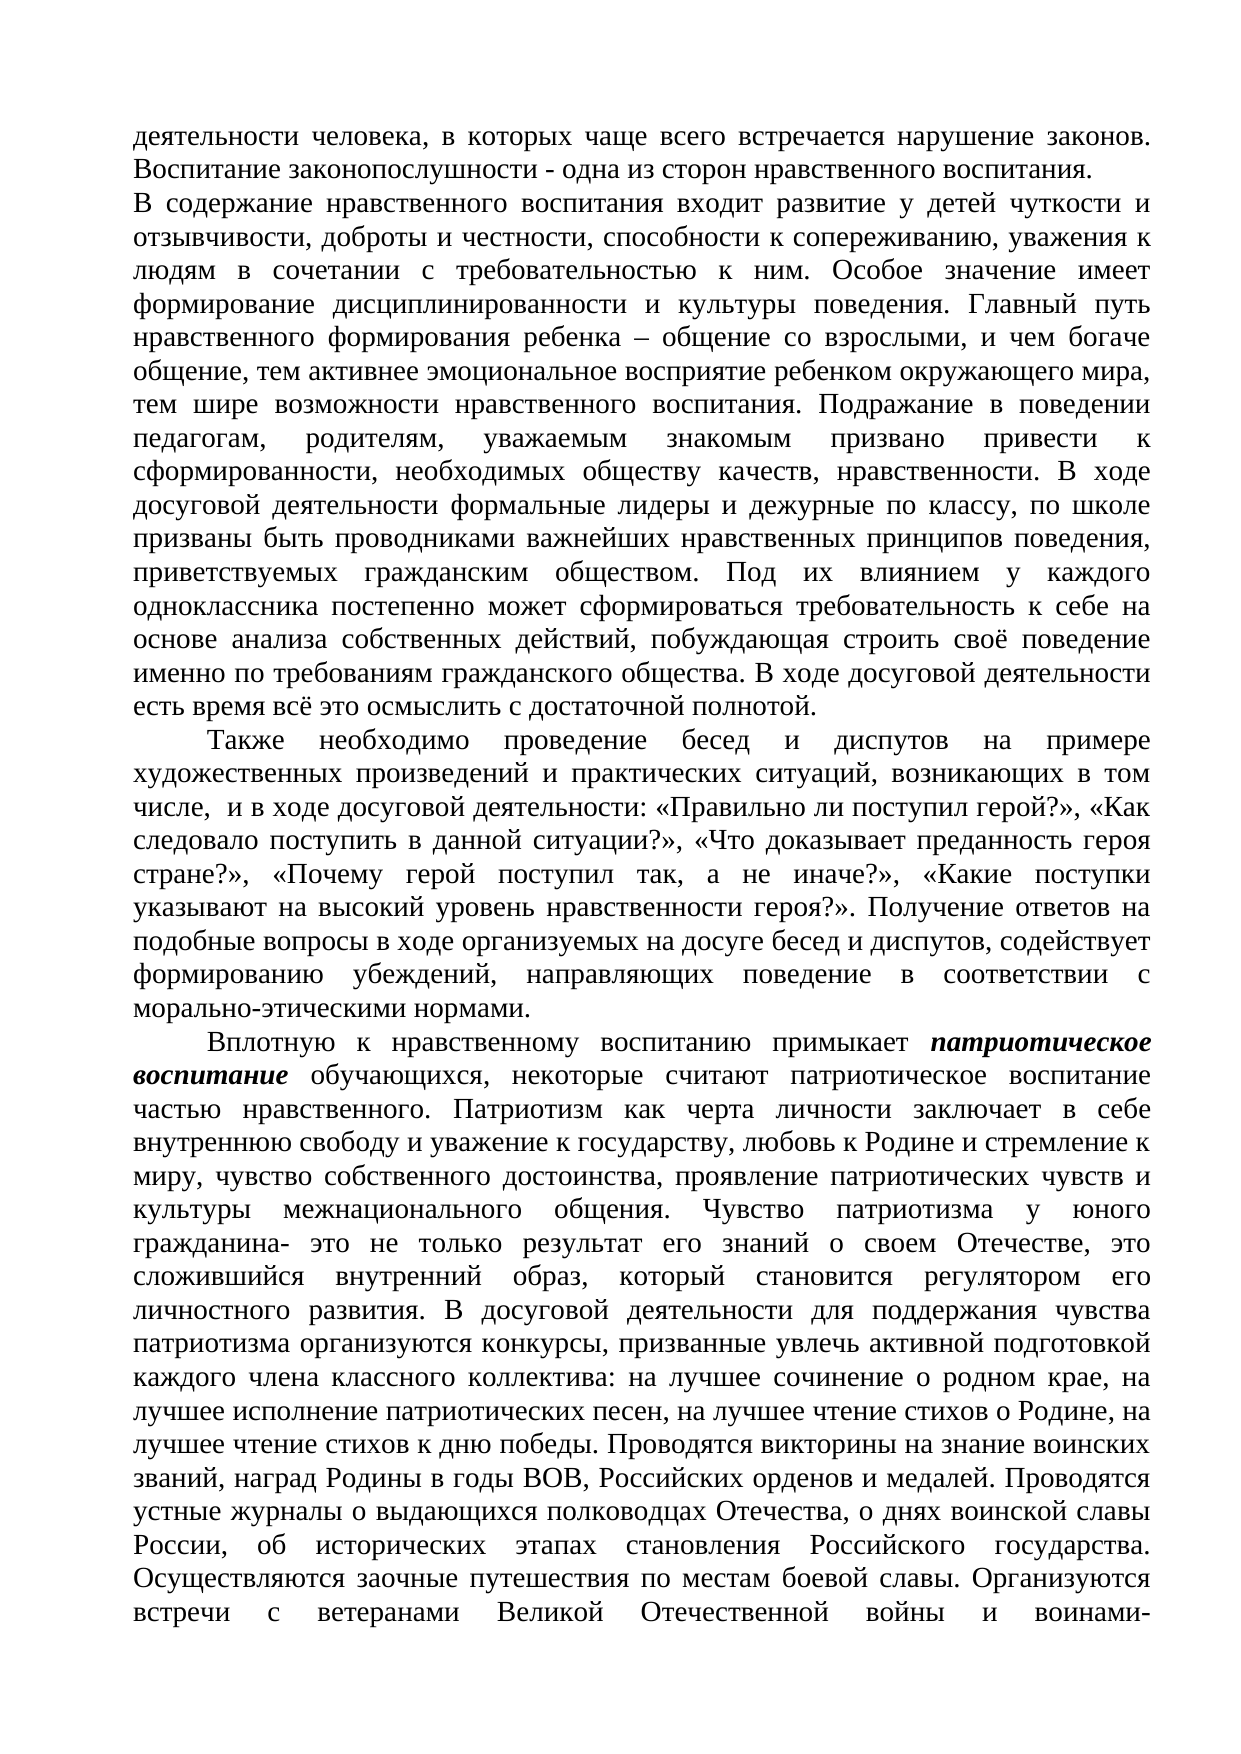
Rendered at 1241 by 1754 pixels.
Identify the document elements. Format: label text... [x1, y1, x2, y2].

text В содержание нравственного воспитания входит развитие у детей чуткости и отзывчивости, доброты и честности, способности к сопереживанию, уважения к людям в сочетании с требовательностью к ним. Особое значение имеет формирование дисциплинированности и культуры поведения. Главный путь нравственного формирования ребенка – общение со взрослыми, и чем богаче общение, тем активнее эмоциональное восприятие ребенком окружающего мира, тем шире возможности нравственного воспитания. Подражание в поведении педагогам, родителям, уважаемым знакомым призвано привести к сформированности, необходимых обществу качеств, нравственности. В ходе досуговой деятельности формальные лидеры и дежурные по классу, по школе призваны быть проводниками важнейших нравственных принципов поведения, приветствуемых гражданским обществом. Под их влиянием у каждого одноклассника постепенно может сформироваться требовательность к себе на основе анализа собственных действий, побуждающая строить своё поведение именно по требованиям гражданского общества. В ходе досуговой деятельности есть время всё это осмыслить с достаточной полнотой. [133, 185, 1152, 722]
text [133, 118, 1152, 185]
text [133, 1024, 1152, 1627]
text Также необходимо проведение бесед и диспутов на примере художественных произведений и практических ситуаций, возникающих в том числе, и в ходе досуговой деятельности: «Правильно ли поступил герой?», «Как следовало поступить в данной ситуации?», «Что доказывает преданность героя стране?», «Почему герой поступил так, а не иначе?», «Какие поступки указывают на высокий уровень нравственности героя?». Получение ответов на подобные вопросы в ходе организуемых на досуге бесед и диспутов, содействует формированию убеждений, направляющих поведение в соответствии с морально-этическими нормами. [133, 722, 1152, 1024]
